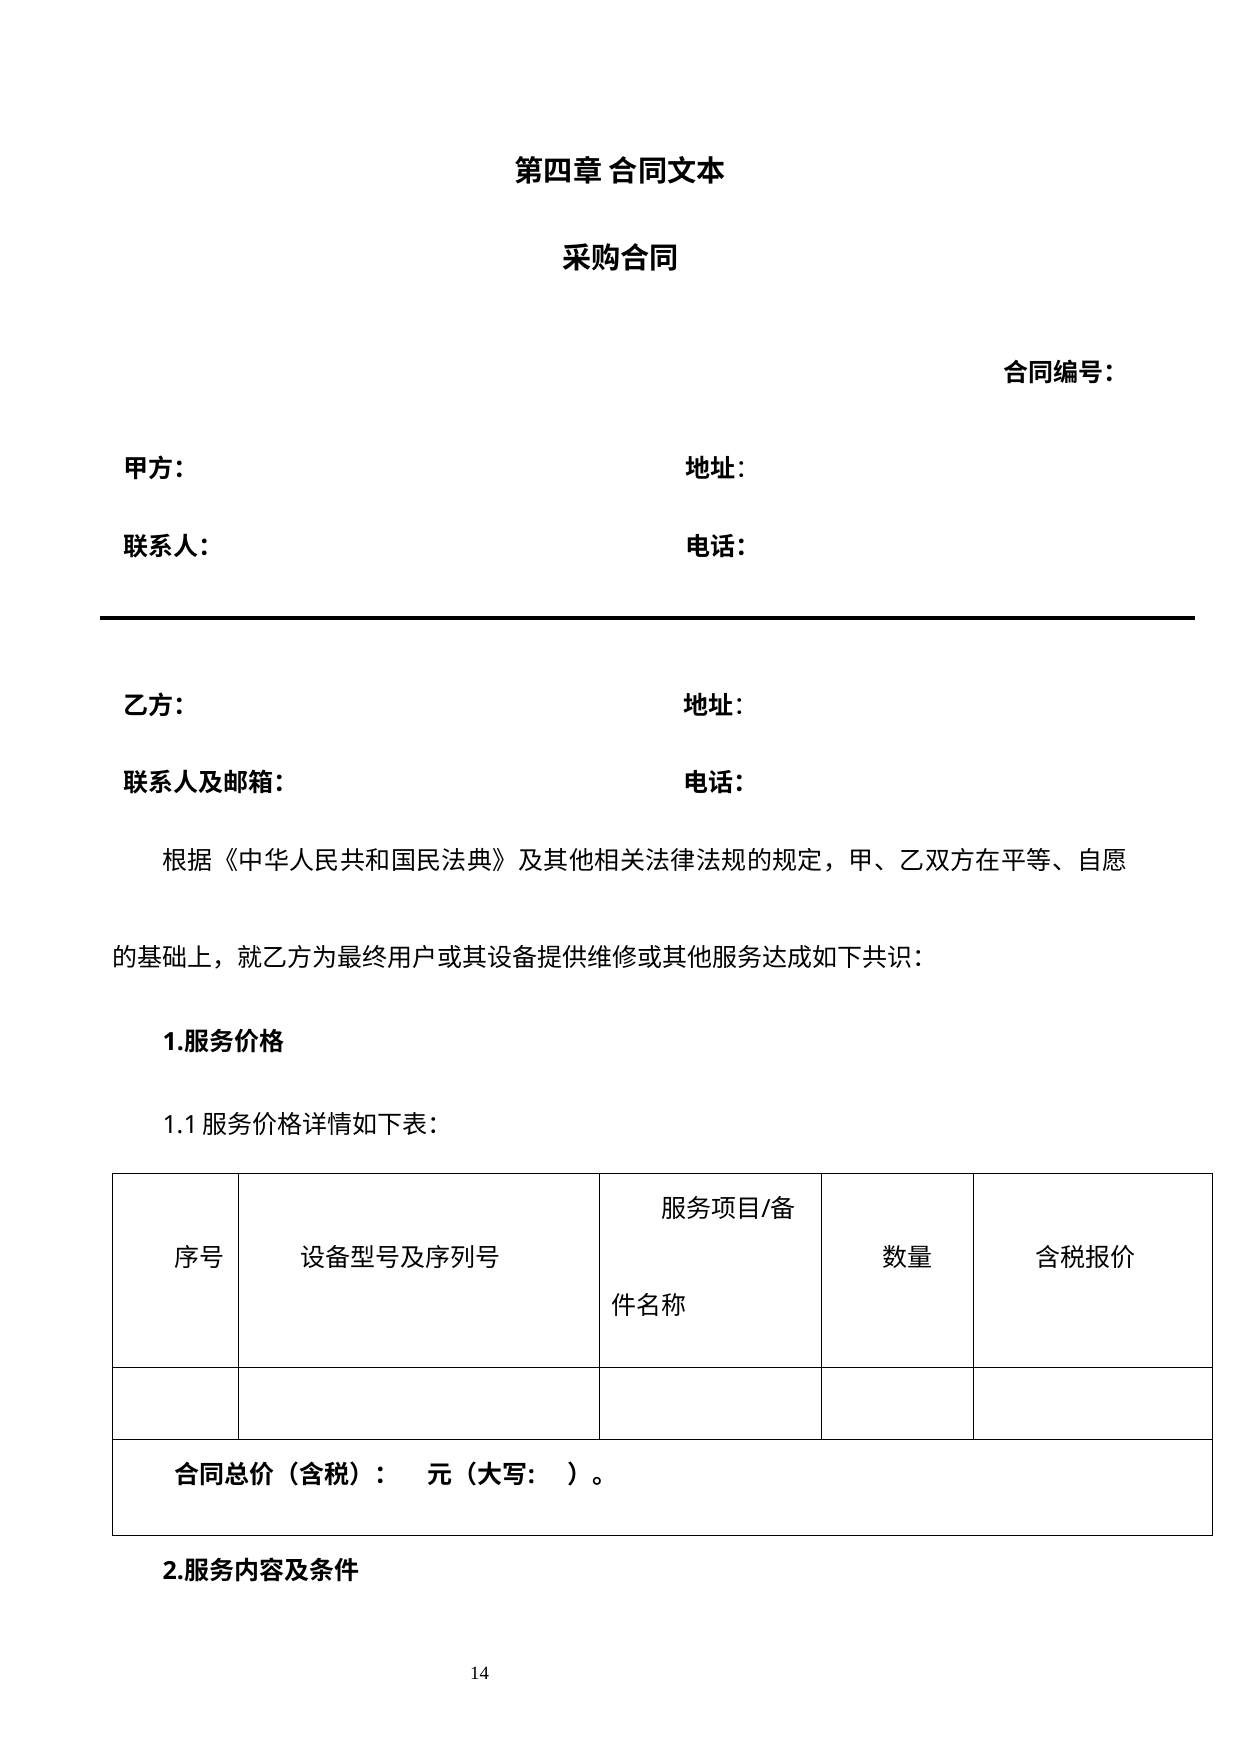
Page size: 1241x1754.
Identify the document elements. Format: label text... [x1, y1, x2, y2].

text 根据《中华人民共和国民法典》及其他相关法律法规的规定，甲、乙双方在平等、自愿的基础上，就乙方为最终用户或其设备提供维修或其他服务达成如下共识： [112, 826, 1128, 988]
table_cell 联系人： [112, 512, 674, 589]
text 合同编号： [112, 338, 1128, 403]
table_cell [822, 1368, 973, 1439]
text 2.服务内容及条件 [112, 1536, 1128, 1601]
table_cell 电话： [672, 749, 1210, 826]
table_cell [974, 1368, 1212, 1439]
table_header 服务项目/备件名称 [600, 1174, 821, 1367]
table_cell 电话： [674, 512, 1209, 589]
table_header 甲方： [112, 434, 674, 512]
text 采购合同 [112, 223, 1128, 288]
table_header 数量 [822, 1174, 973, 1367]
table_header 地址： [674, 434, 1209, 512]
table_cell [113, 1368, 238, 1439]
table_header 乙方： [112, 671, 672, 748]
table_cell 合同总价（含税）： 元（大写: ）。 [113, 1440, 1212, 1535]
text 第四章 合同文本 [112, 146, 1128, 189]
table_cell 联系人及邮箱： [112, 749, 672, 826]
table_cell [600, 1368, 821, 1439]
table_header 地址： [672, 671, 1210, 748]
text 1.服务价格 [112, 1007, 1128, 1072]
table_header 设备型号及序列号 [239, 1174, 599, 1367]
table_header 含税报价 [974, 1174, 1212, 1367]
table_header 序号 [113, 1174, 238, 1367]
text 1.1服务价格详情如下表： [112, 1090, 1128, 1155]
table_cell [239, 1368, 599, 1439]
